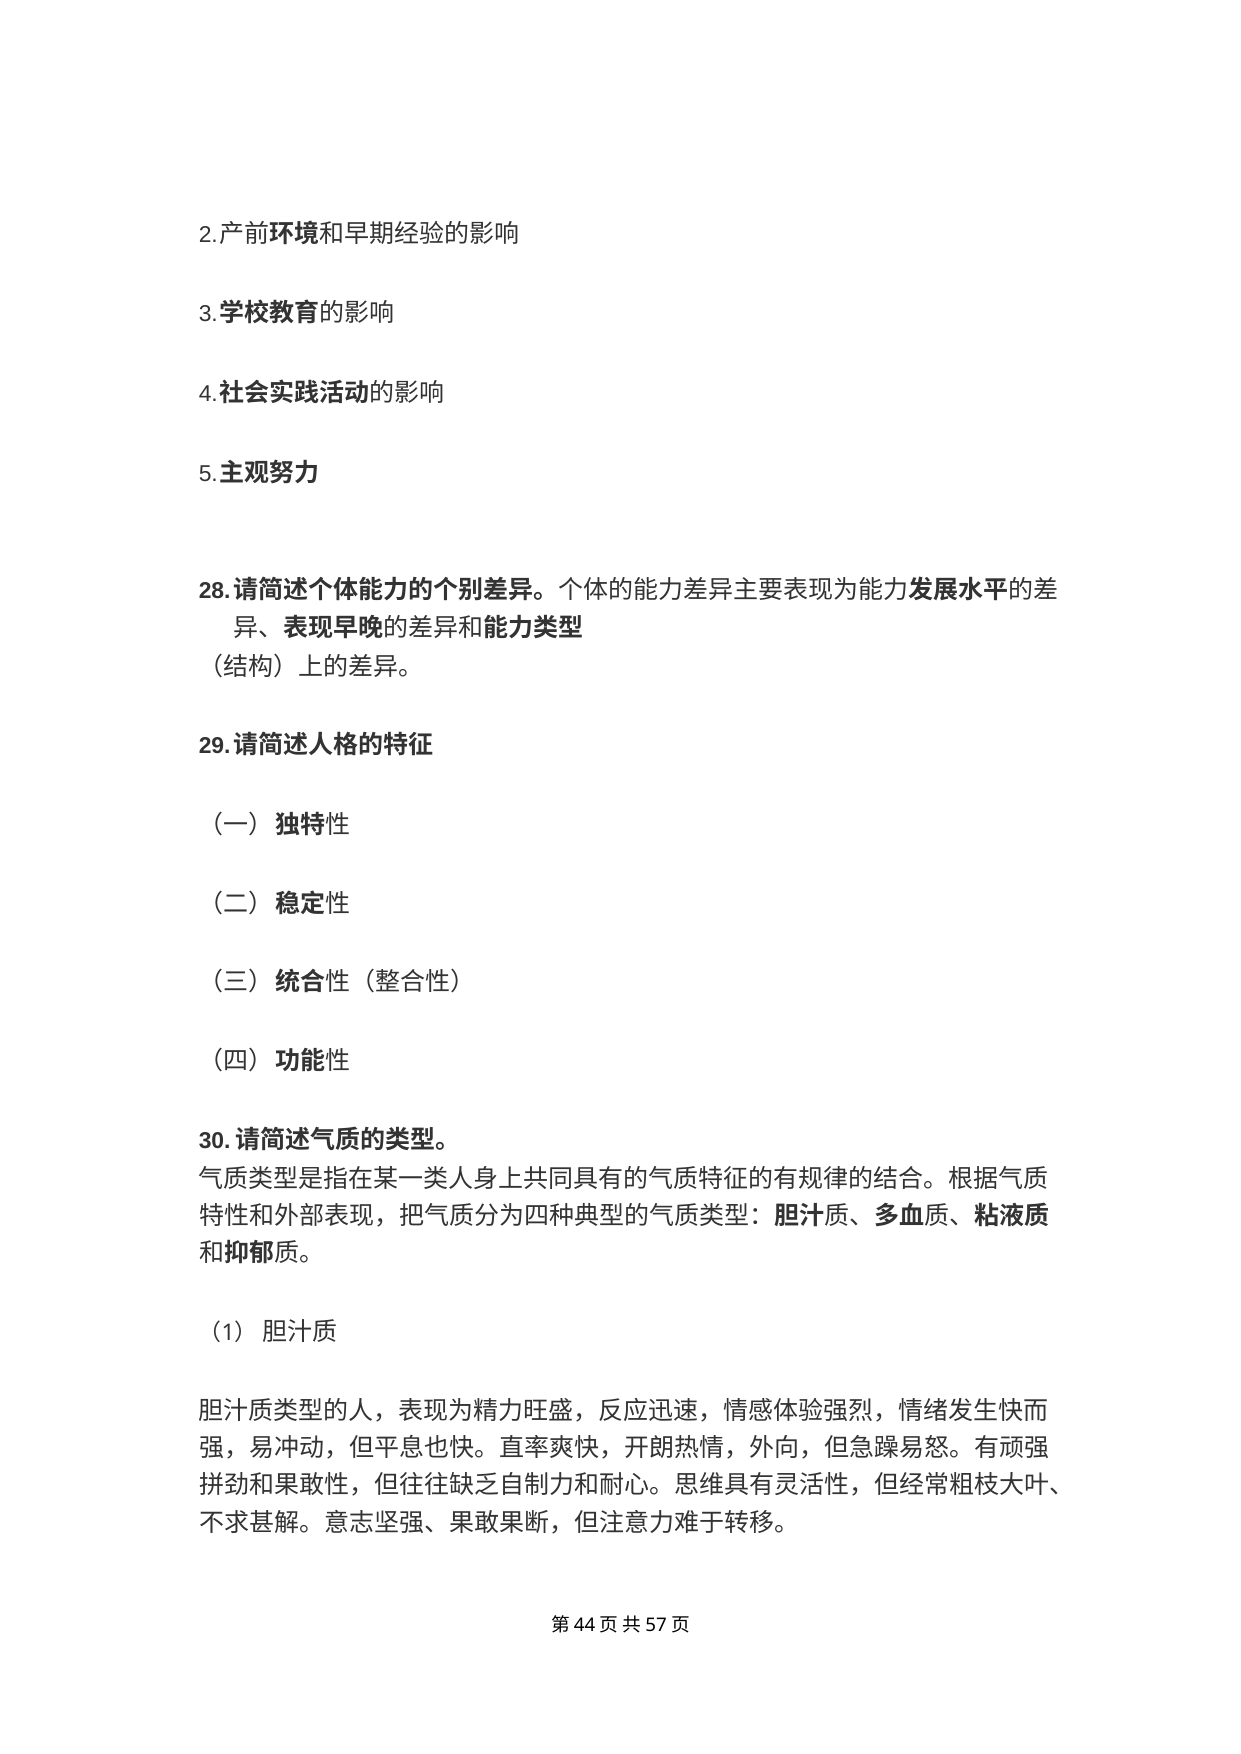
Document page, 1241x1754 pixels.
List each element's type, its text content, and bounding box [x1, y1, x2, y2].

text 气质类型是指在某一类人身上共同具有的气质特征的有规律的结合。根据气质特性和外部表现，把气质分为四种典型的气质类型：胆汁质、多血质、粘液质和抑郁质。 [198, 1158, 1071, 1269]
list 学校教育的影响 [198, 292, 1079, 329]
list 稳定性 [198, 883, 1071, 919]
list 请简述人格的特征 [198, 725, 1079, 761]
list 主观努力 [198, 453, 1079, 489]
list 胆汁质 [198, 1312, 1071, 1348]
text 30. 请简述气质的类型。 [198, 1119, 1079, 1156]
text 胆汁质类型的人，表现为精力旺盛，反应迅速，情感体验强烈，情绪发生快而强，易冲动，但平息也快。直率爽快，开朗热情，外向，但急躁易怒。有顽强拼劲和果敢性，但往往缺乏自制力和耐心。思维具有灵活性，但经常粗枝大叶、不求甚解。意志坚强、果敢果断，但注意力难于转移。 [198, 1390, 1071, 1538]
list 功能性 [198, 1040, 1071, 1076]
list 请简述个体能力的个别差异。个体的能力差异主要表现为能力发展水平的差异、表现早晚的差异和能力类型 [198, 569, 1079, 643]
list 统合性（整合性） [198, 962, 1071, 998]
list 社会实践活动的影响 [198, 372, 1079, 409]
text （结构）上的差异。 [198, 646, 1071, 682]
list 产前环境和早期经验的影响 [198, 213, 1079, 250]
list 独特性 [198, 804, 1071, 841]
